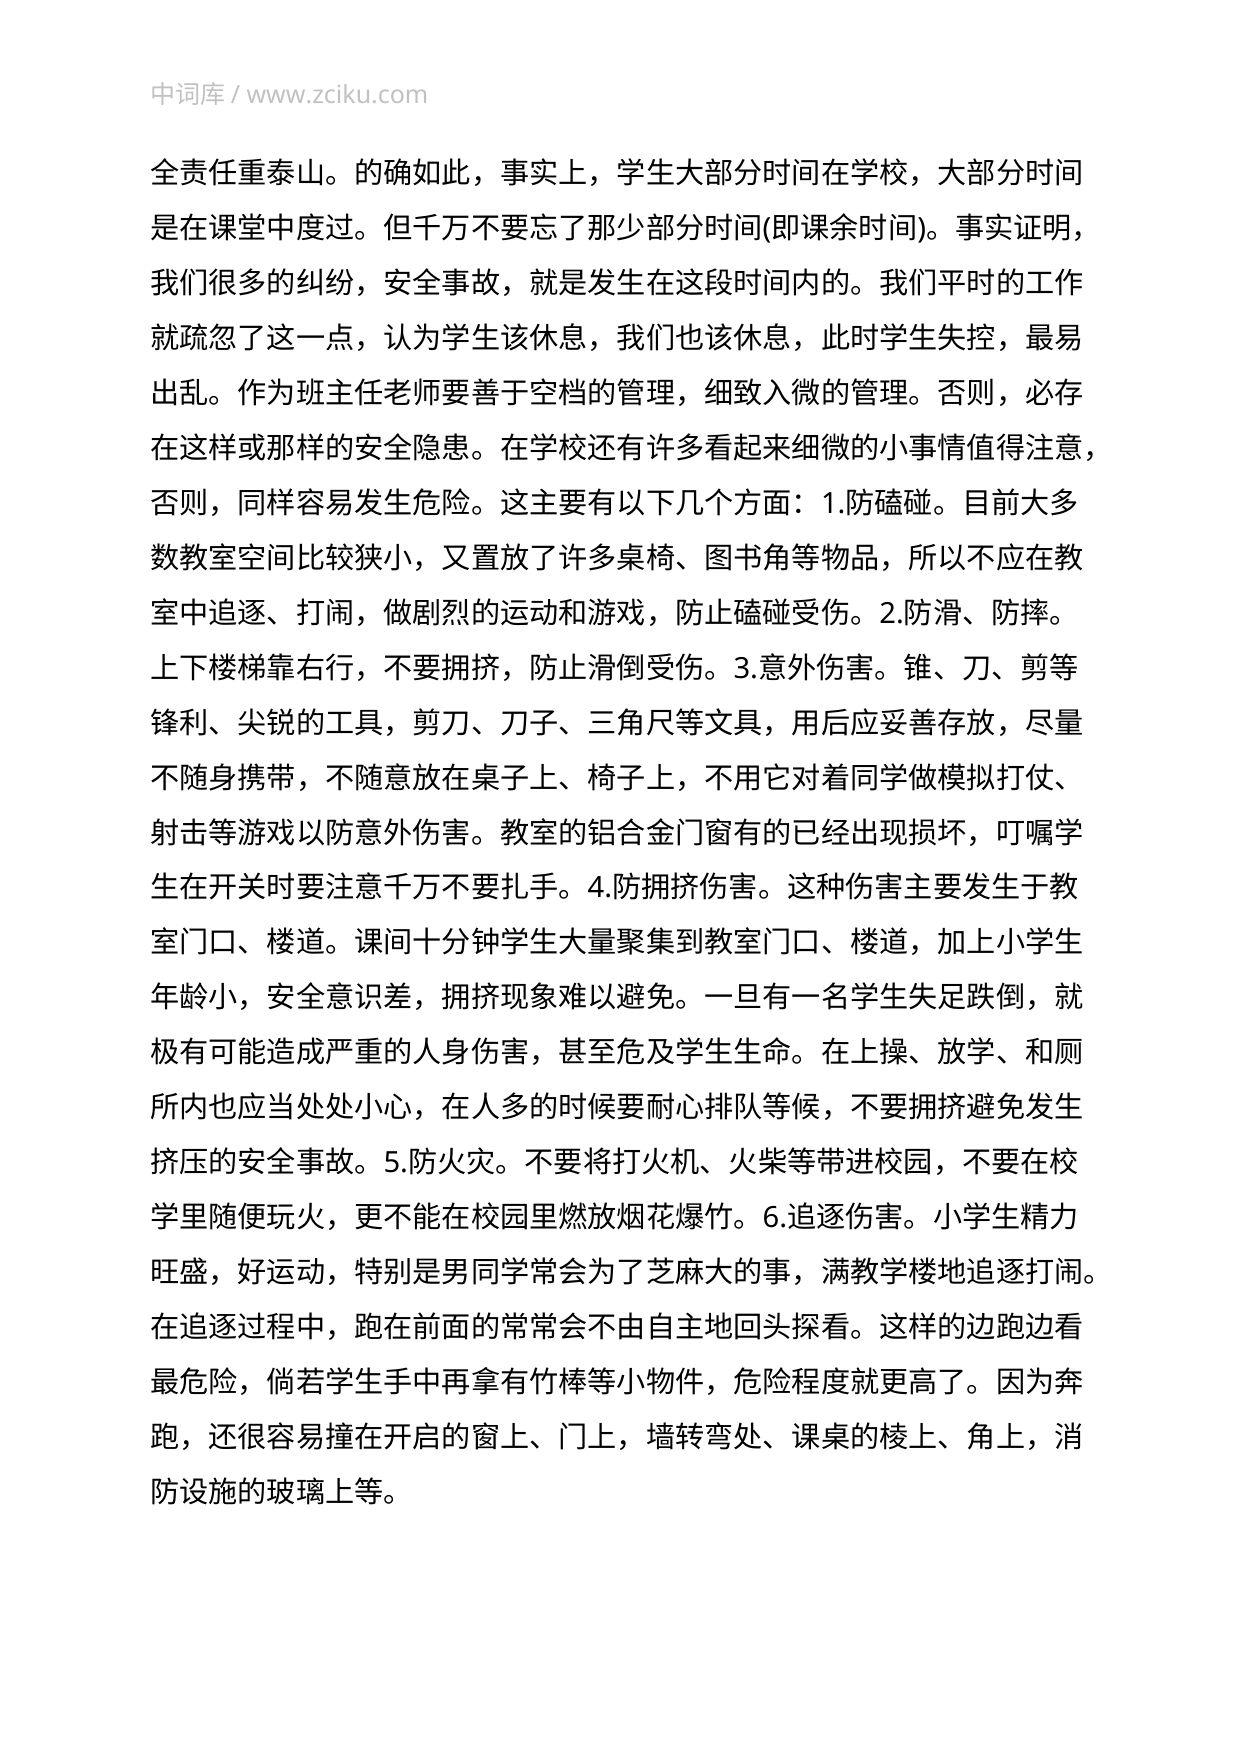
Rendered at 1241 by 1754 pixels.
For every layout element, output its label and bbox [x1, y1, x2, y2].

text [150, 150, 1090, 1511]
